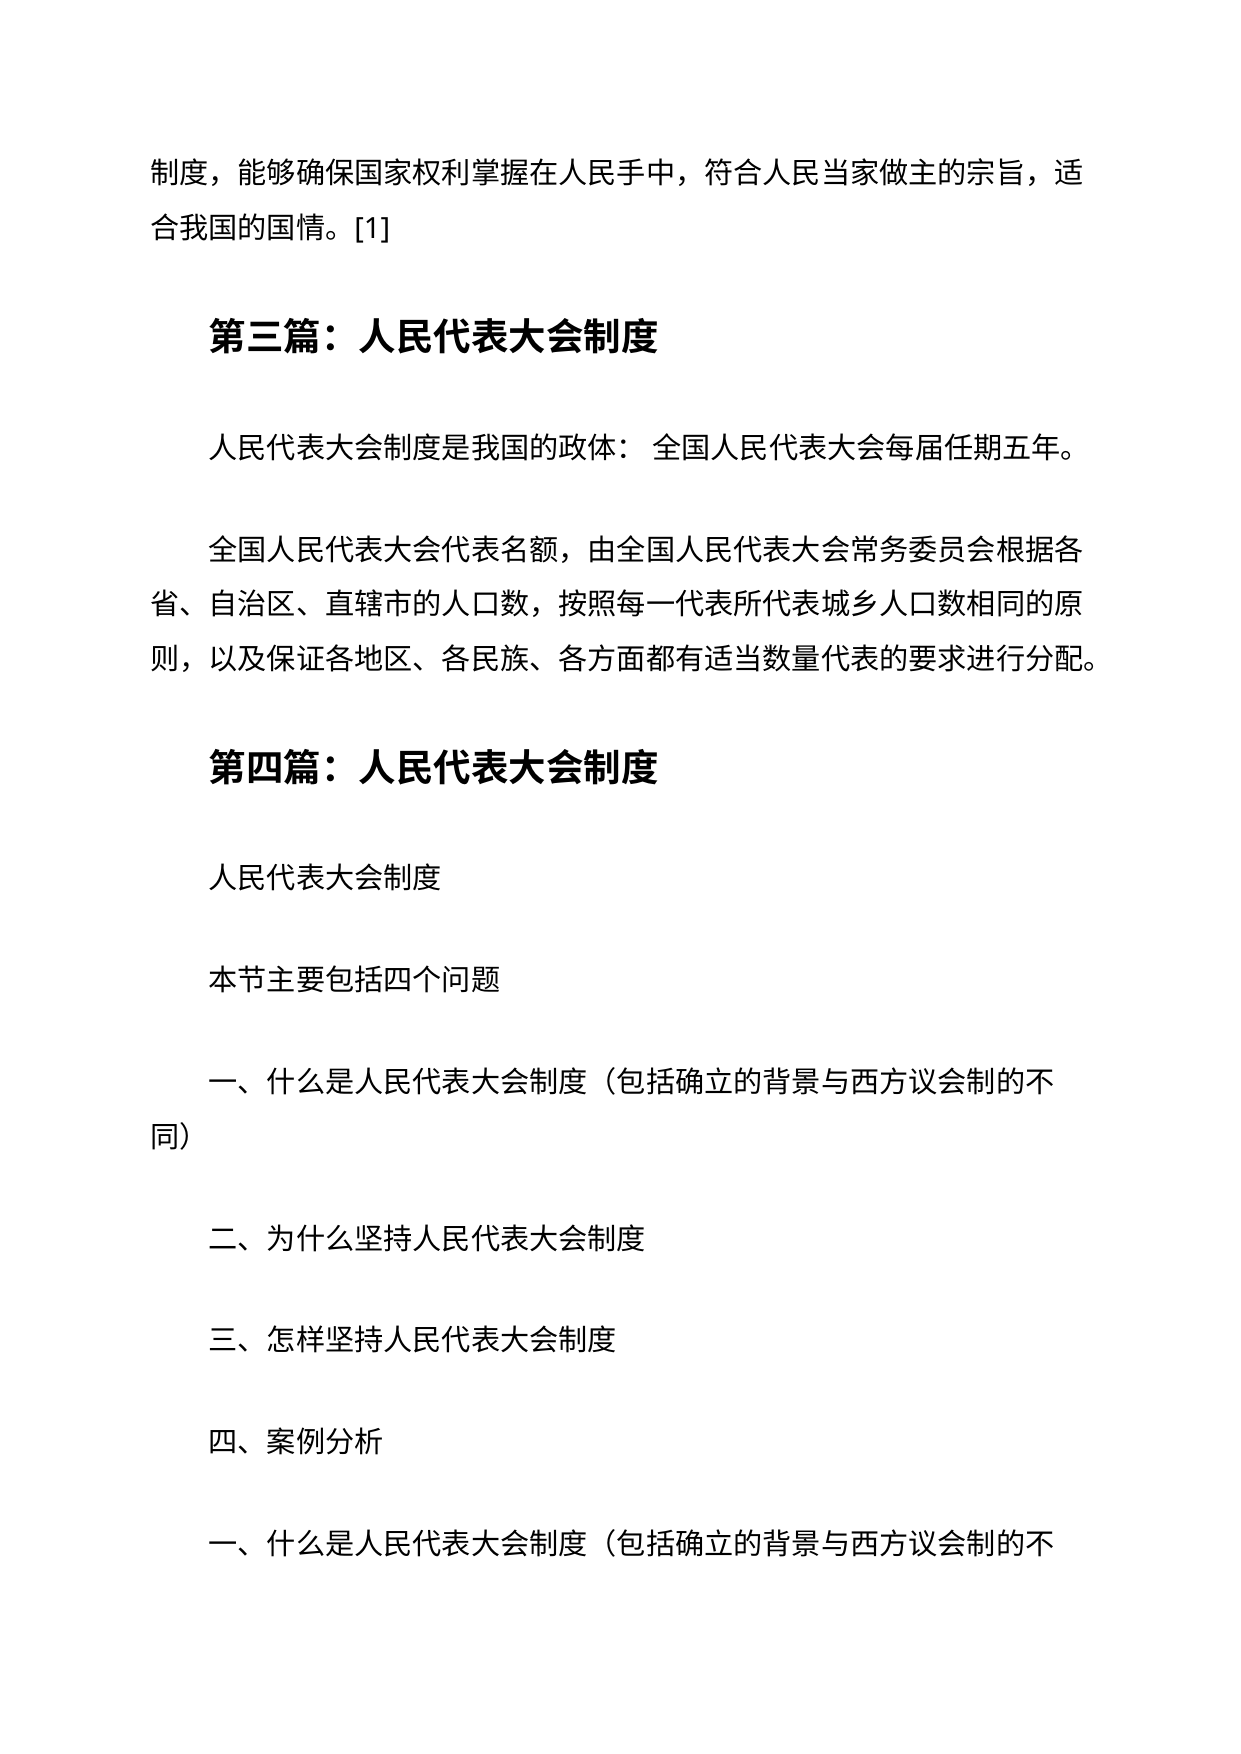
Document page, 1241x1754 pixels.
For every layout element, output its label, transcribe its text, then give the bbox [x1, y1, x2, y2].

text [150, 1521, 1090, 1563]
text 三、怎样坚持人民代表大会制度 [150, 1317, 1090, 1359]
text 第三篇：人民代表大会制度 [150, 307, 1090, 361]
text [150, 150, 1090, 247]
text 一、什么是人民代表大会制度（包括确立的背景与西方议会制的不同） [150, 1058, 1090, 1156]
text 全国人民代表大会代表名额，由全国人民代表大会常务委员会根据各省、自治区、直辖市的人口数，按照每一代表所代表城乡人口数相同的原则，以及保证各地区、各民族、各方面都有适当数量代表的要求进行分配。 [150, 526, 1090, 678]
text 第四篇：人民代表大会制度 [150, 738, 1090, 792]
text 人民代表大会制度是我国的政体： 全国人民代表大会每届任期五年。 [150, 424, 1090, 467]
text 本节主要包括四个问题 [150, 957, 1090, 999]
text 四、案例分析 [150, 1419, 1090, 1461]
text 二、为什么坚持人民代表大会制度 [150, 1215, 1090, 1257]
text 人民代表大会制度 [150, 855, 1090, 897]
